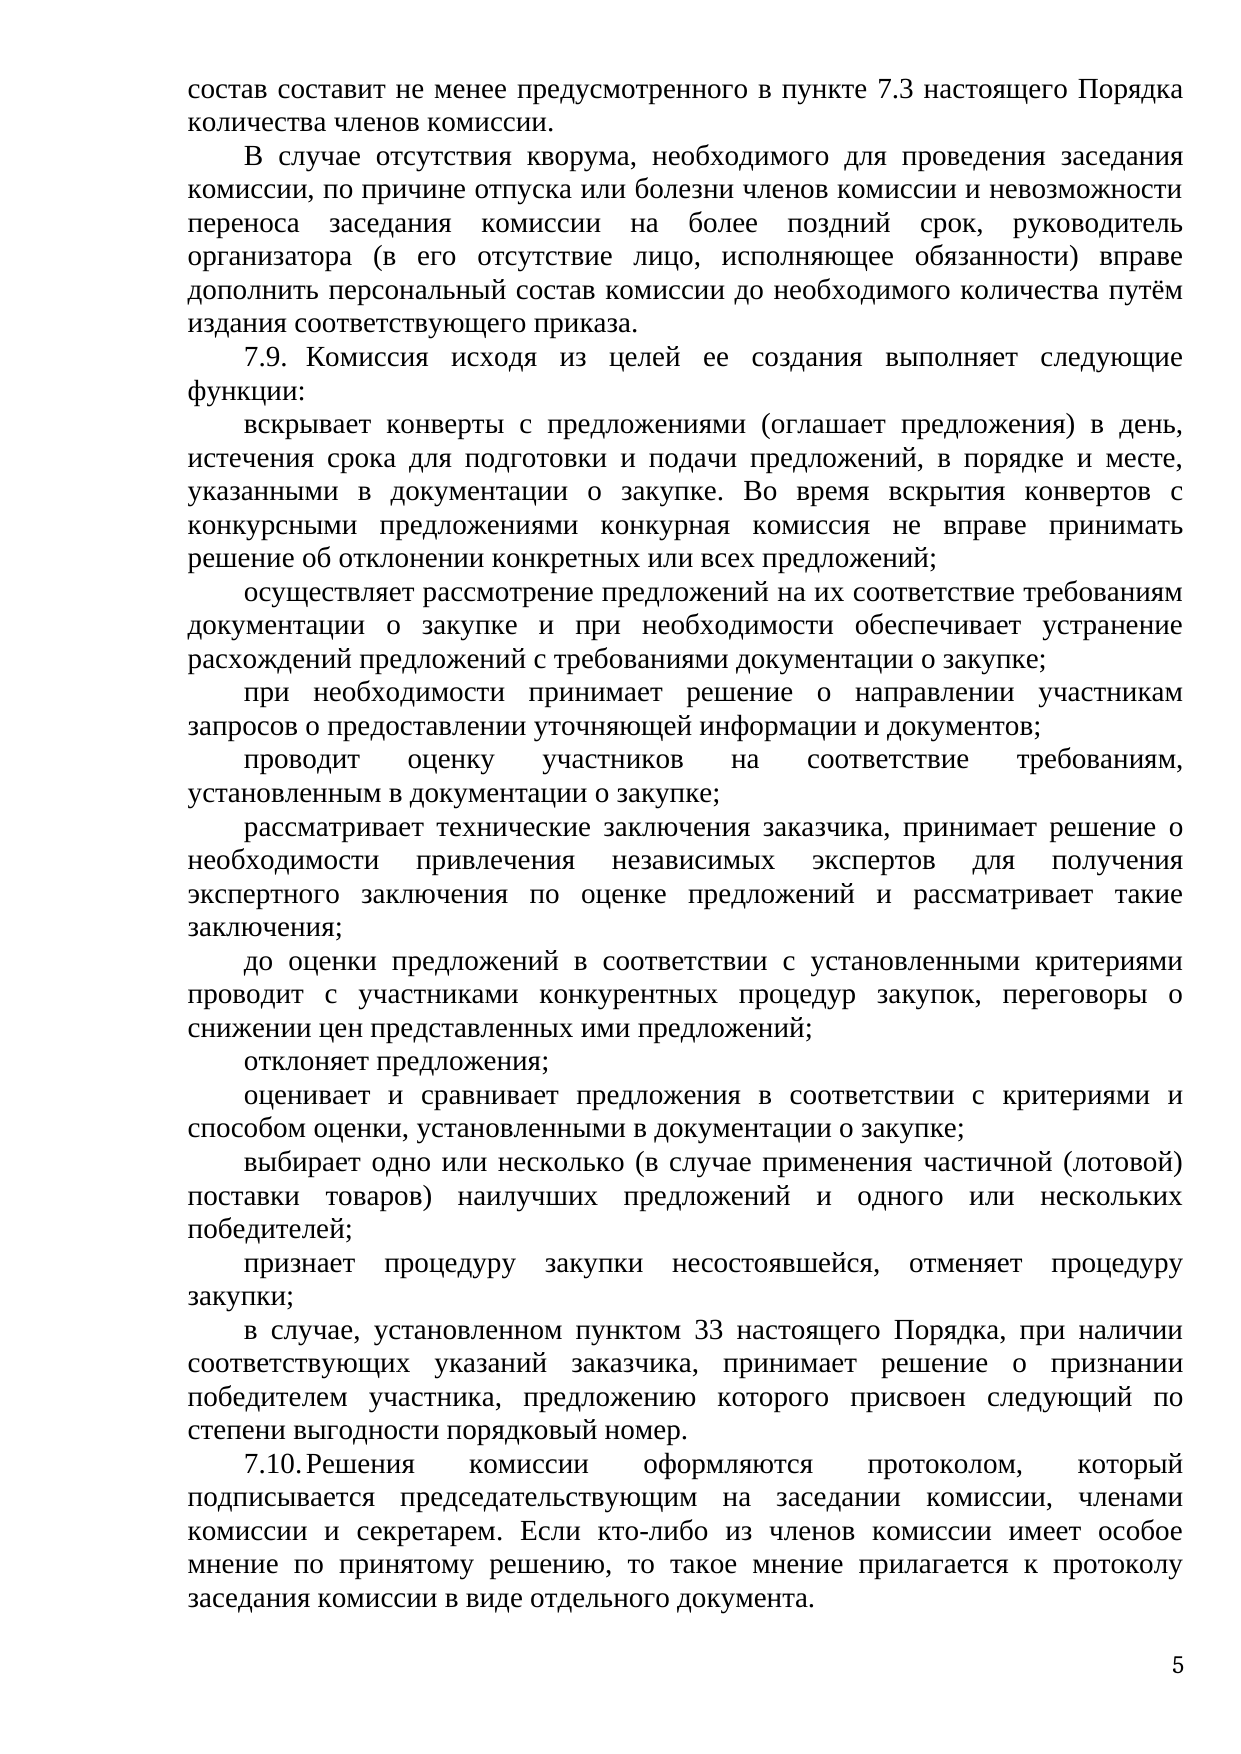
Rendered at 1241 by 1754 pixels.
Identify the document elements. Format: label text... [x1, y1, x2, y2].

text рассматривает технические заключения заказчика, принимает решение о необходимости привлечения независимых экспертов для получения экспертного заключения по оценке предложений и рассматривает такие заключения; [187, 809, 1184, 943]
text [187, 71, 1184, 138]
text выбирает одно или несколько (в случае применения частичной (лотовой) поставки товаров) наилучших предложений и одного или нескольких победителей; [187, 1144, 1184, 1245]
text при необходимости принимает решение о направлении участникам запросов о предоставлении уточняющей информации и документов; [187, 674, 1184, 742]
text до оценки предложений в соответствии с установленными критериями проводит с участниками конкурентных процедур закупок, переговоры о снижении цен представленных ими предложений; [187, 943, 1184, 1043]
text оценивает и сравнивает предложения в соответствии с критериями и способом оценки, установленными в документации о закупке; [187, 1077, 1184, 1144]
text 7.9. Комиссия исходя из целей ее создания выполняет следующие функции: [187, 339, 1184, 406]
text 7.10. Решения комиссии оформляются протоколом, который подписывается председательствующим на заседании комиссии, членами комиссии и секретарем. Если кто-либо из членов комиссии имеет особое мнение по принятому решению, то такое мнение прилагается к протоколу заседания комиссии в виде отдельного документа. [187, 1446, 1184, 1614]
text признает процедуру закупки несостоявшейся, отменяет процедуру закупки; [187, 1245, 1184, 1312]
text в случае, установленном пунктом 33 настоящего Порядка, при наличии соответствующих указаний заказчика, принимает решение о признании победителем участника, предложению которого присвоен следующий по степени выгодности порядковый номер. [187, 1312, 1184, 1446]
text осуществляет рассмотрение предложений на их соответствие требованиям документации о закупке и при необходимости обеспечивает устранение расхождений предложений с требованиями документации о закупке; [187, 574, 1184, 674]
text отклоняет предложения; [187, 1043, 1184, 1077]
text В случае отсутствия кворума, необходимого для проведения заседания комиссии, по причине отпуска или болезни членов комиссии и невозможности переноса заседания комиссии на более поздний срок, руководитель организатора (в его отсутствие лицо, исполняющее обязанности) вправе дополнить персональный состав комиссии до необходимого количества путём издания соответствующего приказа. [187, 138, 1184, 339]
text проводит оценку участников на соответствие требованиям, установленным в документации о закупке; [187, 742, 1184, 809]
text вскрывает конверты с предложениями (оглашает предложения) в день, истечения срока для подготовки и подачи предложений, в порядке и месте, указанными в документации о закупке. Во время вскрытия конвертов с конкурсными предложениями конкурная комиссия не вправе принимать решение об отклонении конкретных или всех предложений; [187, 406, 1184, 574]
